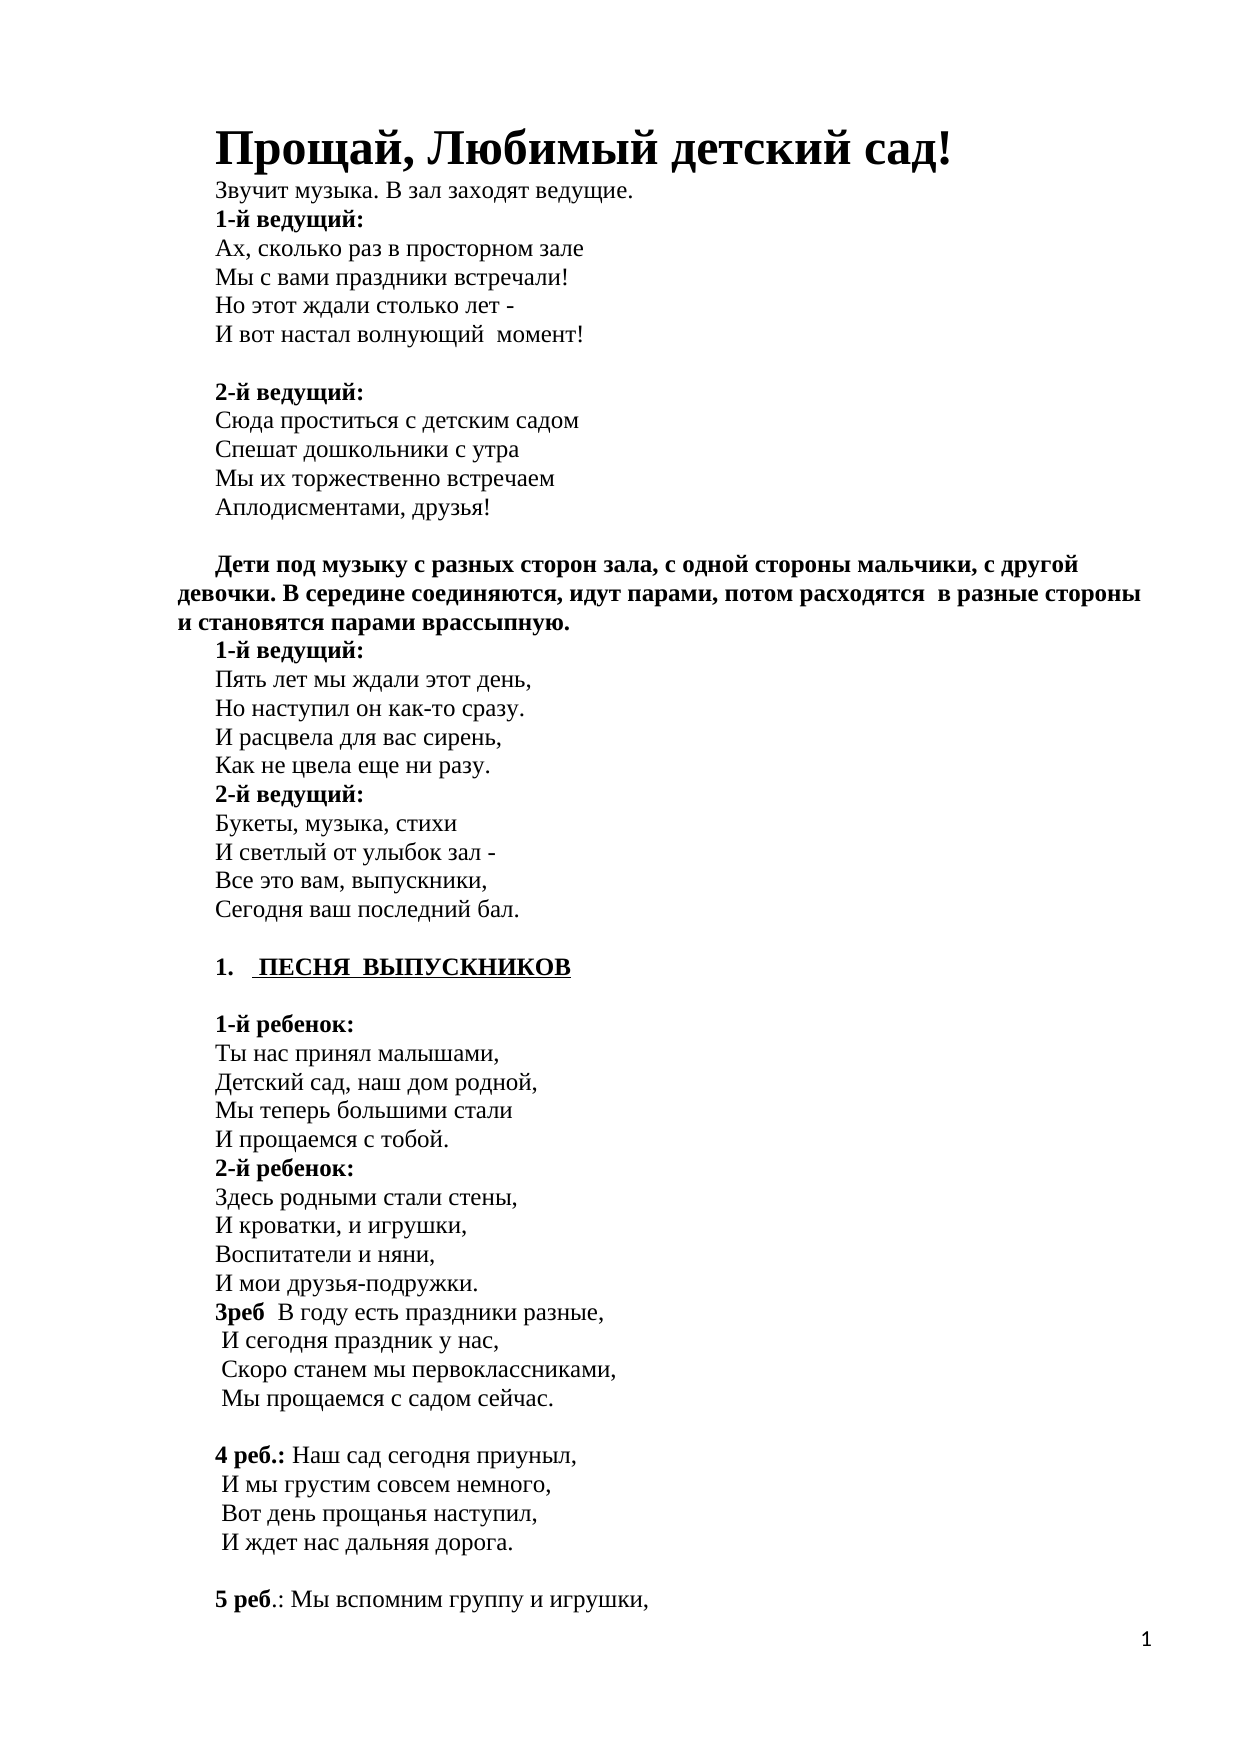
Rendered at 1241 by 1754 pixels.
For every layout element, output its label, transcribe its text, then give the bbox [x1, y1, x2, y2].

text Прощай, Любимый детский сад! [177, 118, 1152, 176]
text Воспитатели и няни, [177, 1239, 1152, 1268]
text И кроватки, и игрушки, [177, 1211, 1152, 1239]
text Ты нас принял малышами, [177, 1038, 1152, 1067]
text Все это вам, выпускники, [177, 866, 1152, 894]
text Сюда проститься с детским садом [177, 406, 1152, 434]
text 1-й ребенок: [177, 1009, 1152, 1038]
text Звучит музыка. В зал заходят ведущие. [177, 176, 1152, 204]
text Дети под музыку с разных сторон зала, с одной стороны мальчики, с другой девочки. В середине соединяются, идут парами, потом расходятся в разные стороны и становятся парами врассыпную. [177, 549, 1152, 636]
text Мы теперь большими стали [177, 1096, 1152, 1124]
text Букеты, музыка, стихи [177, 808, 1152, 837]
text 3реб В году есть праздники разные, [177, 1297, 1152, 1326]
text 2-й ребенок: [177, 1153, 1152, 1182]
list ПЕСНЯ ВЫПУСКНИКОВ [215, 952, 1152, 981]
text И мы грустим совсем немного, [177, 1469, 1152, 1498]
text 1-й ведущий: [177, 636, 1152, 664]
text 2-й ведущий: [177, 779, 1152, 808]
text Пять лет мы ждали этот день, [177, 664, 1152, 693]
text И расцвела для вас сирень, [177, 722, 1152, 751]
text И прощаемся с тобой. [177, 1124, 1152, 1153]
text Ах, сколько раз в просторном зале [177, 233, 1152, 262]
text Мы с вами праздники встречали! [177, 262, 1152, 291]
text Детский сад, наш дом родной, [177, 1067, 1152, 1096]
text Но наступил он как-то сразу. [177, 693, 1152, 722]
text И вот настал волнующий момент! [177, 319, 1152, 348]
text Как не цвела еще ни разу. [177, 751, 1152, 779]
text Вот день прощанья наступил, [177, 1498, 1152, 1527]
text 4 реб.: Наш сад сегодня приуныл, [177, 1441, 1152, 1469]
text Мы их торжественно встречаем [177, 463, 1152, 492]
text 5 реб.: Мы вспомним группу и игрушки, [177, 1584, 1152, 1613]
text Здесь родными стали стены, [177, 1182, 1152, 1211]
text И сегодня праздник у нас, [177, 1326, 1152, 1354]
text Сегодня ваш последний бал. [177, 894, 1152, 923]
text Спешат дошкольники с утра [177, 434, 1152, 463]
text Аплодисментами, друзья! [177, 492, 1152, 521]
text Но этот ждали столько лет - [177, 291, 1152, 319]
text 1-й ведущий: [177, 204, 1152, 233]
text И светлый от улыбок зал - [177, 837, 1152, 866]
text Скоро станем мы первоклассниками, [177, 1354, 1152, 1383]
text 2-й ведущий: [177, 377, 1152, 406]
text И ждет нас дальняя дорога. [177, 1527, 1152, 1556]
text Мы прощаемся с садом сейчас. [177, 1383, 1152, 1412]
text И мои друзья-подружки. [177, 1268, 1152, 1297]
